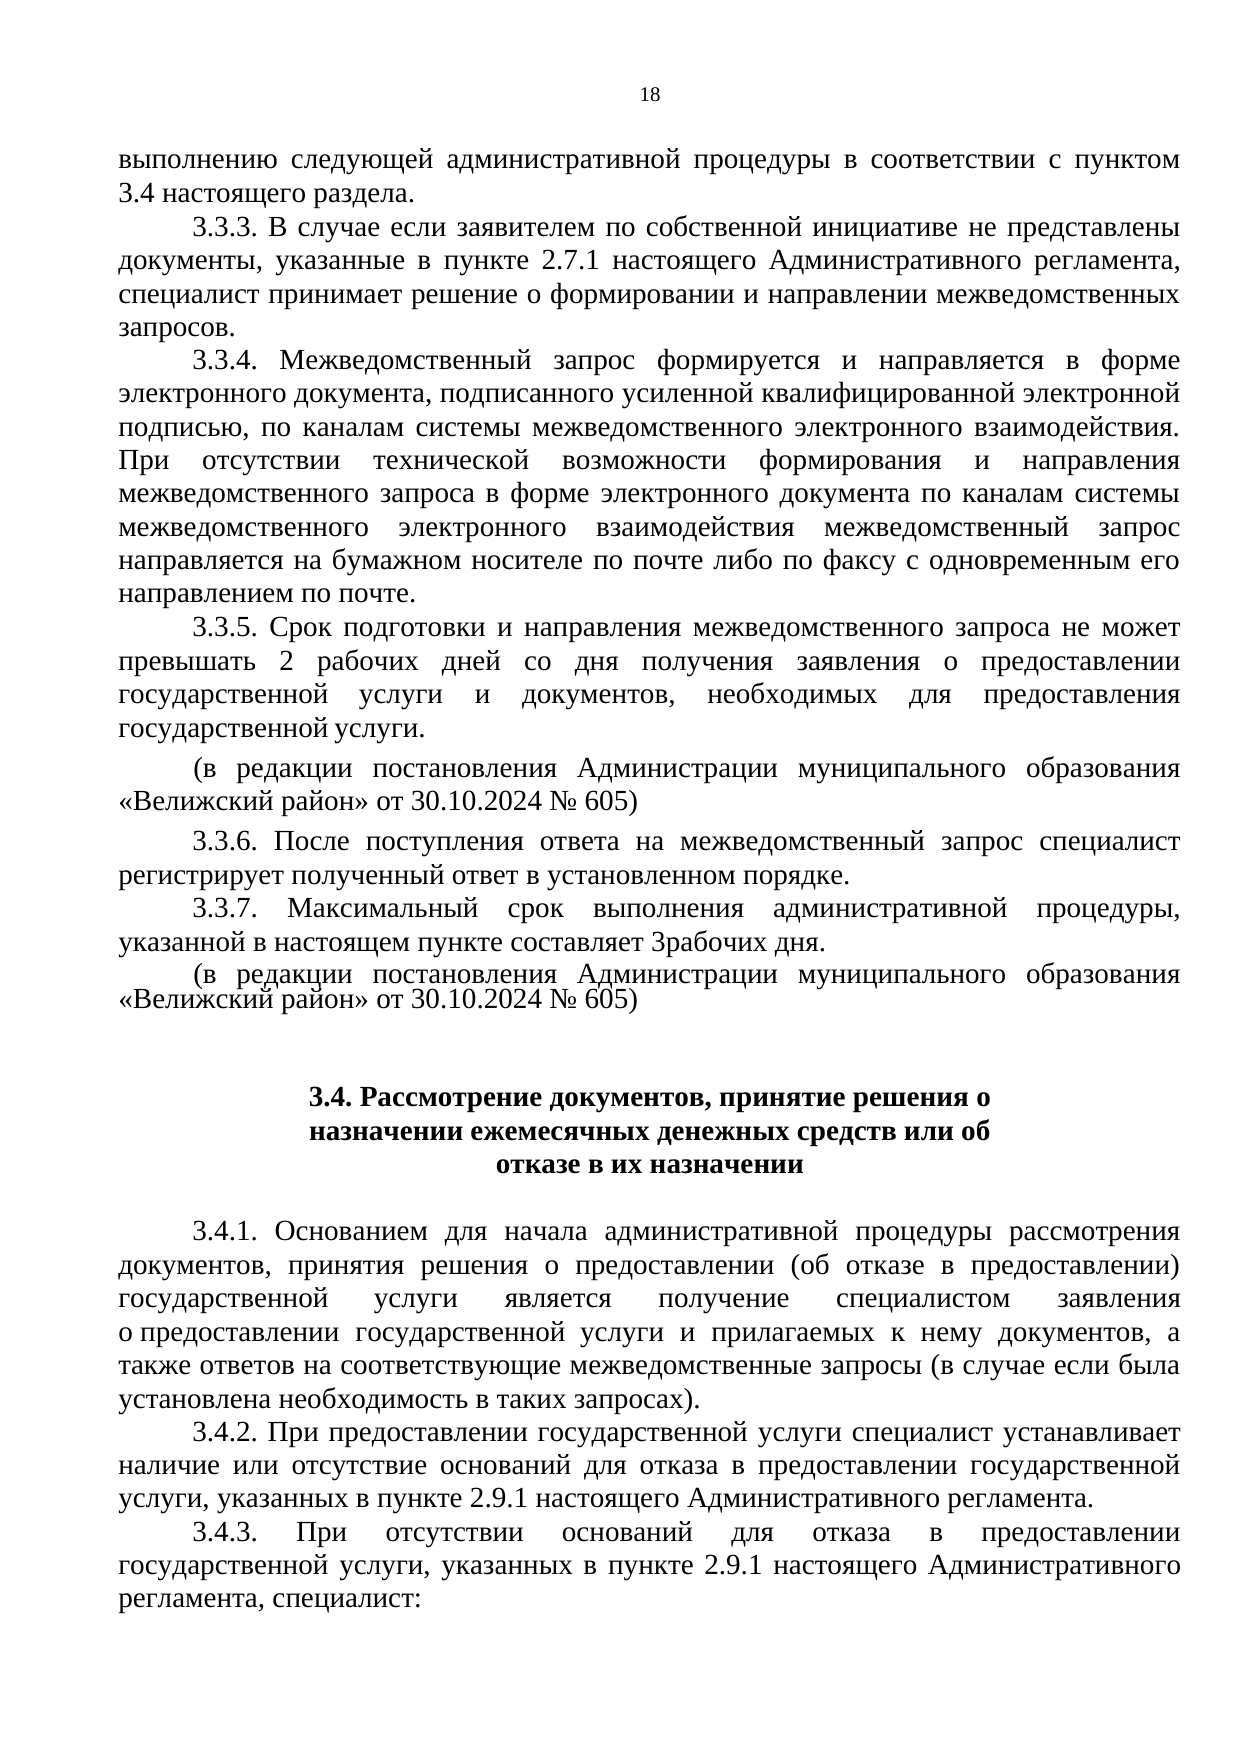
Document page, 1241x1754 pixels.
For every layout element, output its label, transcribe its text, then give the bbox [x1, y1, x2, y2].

text 3.4.3. При отсутствии оснований для отказа в предоставлении государственной услуги, указанных в пункте 2.9.1 настоящего Административного регламента, специалист: [118, 1514, 1181, 1614]
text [118, 142, 1181, 209]
text 3.3.4. Межведомственный запрос формируется и направляется в форме электронного документа, подписанного усиленной квалифицированной электронной подписью, по каналам системы межведомственного электронного взаимодействия. При отсутствии технической возможности формирования и направления межведомственного запроса в форме электронного документа по каналам системы межведомственного электронного взаимодействия межведомственный запрос направляется на бумажном носителе по почте либо по факсу с одновременным его направлением по почте. [118, 343, 1181, 609]
text (в редакции постановления Администрации муниципального образования «Велижский район» от 30.10.2024 № 605) [118, 750, 1181, 817]
text 3.4.1. Основанием для начала административной процедуры рассмотрения документов, принятия решения о предоставлении (об отказе в предоставлении) государственной услуги является получение специалистом заявления о предоставлении государственной услуги и прилагаемых к нему документов, а также ответов на соответствующие межведомственные запросы (в случае если была установлена необходимость в таких запросах). [118, 1213, 1181, 1414]
text 3.3.6. После поступления ответа на межведомственный запрос специалист регистрирует полученный ответ в установленном порядке. [118, 823, 1181, 890]
text 3.3.7. Максимальный срок выполнения административной процедуры, указанной в настоящем пункте составляет 3рабочих дня. [118, 890, 1181, 957]
text (в редакции постановления Администрации муниципального образования «Велижский район» от 30.10.2024 № 605) [118, 964, 1181, 1014]
text 3.3.5. Срок подготовки и направления межведомственного запроса не может превышать 2 рабочих дней со дня получения заявления о предоставлении государственной услуги и документов, необходимых для предоставления государственной услуги. [118, 609, 1181, 744]
text 3.4. Рассмотрение документов, принятие решения о назначении ежемесячных денежных средств или об отказе в их назначении [295, 1080, 1004, 1180]
text 3.3.3. В случае если заявителем по собственной инициативе не представлены документы, указанные в пункте 2.7.1 настоящего Административного регламента, специалист принимает решение о формировании и направлении межведомственных запросов. [118, 209, 1181, 343]
text 3.4.2. При предоставлении государственной услуги специалист устанавливает наличие или отсутствие оснований для отказа в предоставлении государственной услуги, указанных в пункте 2.9.1 настоящего Административного регламента. [118, 1414, 1181, 1514]
